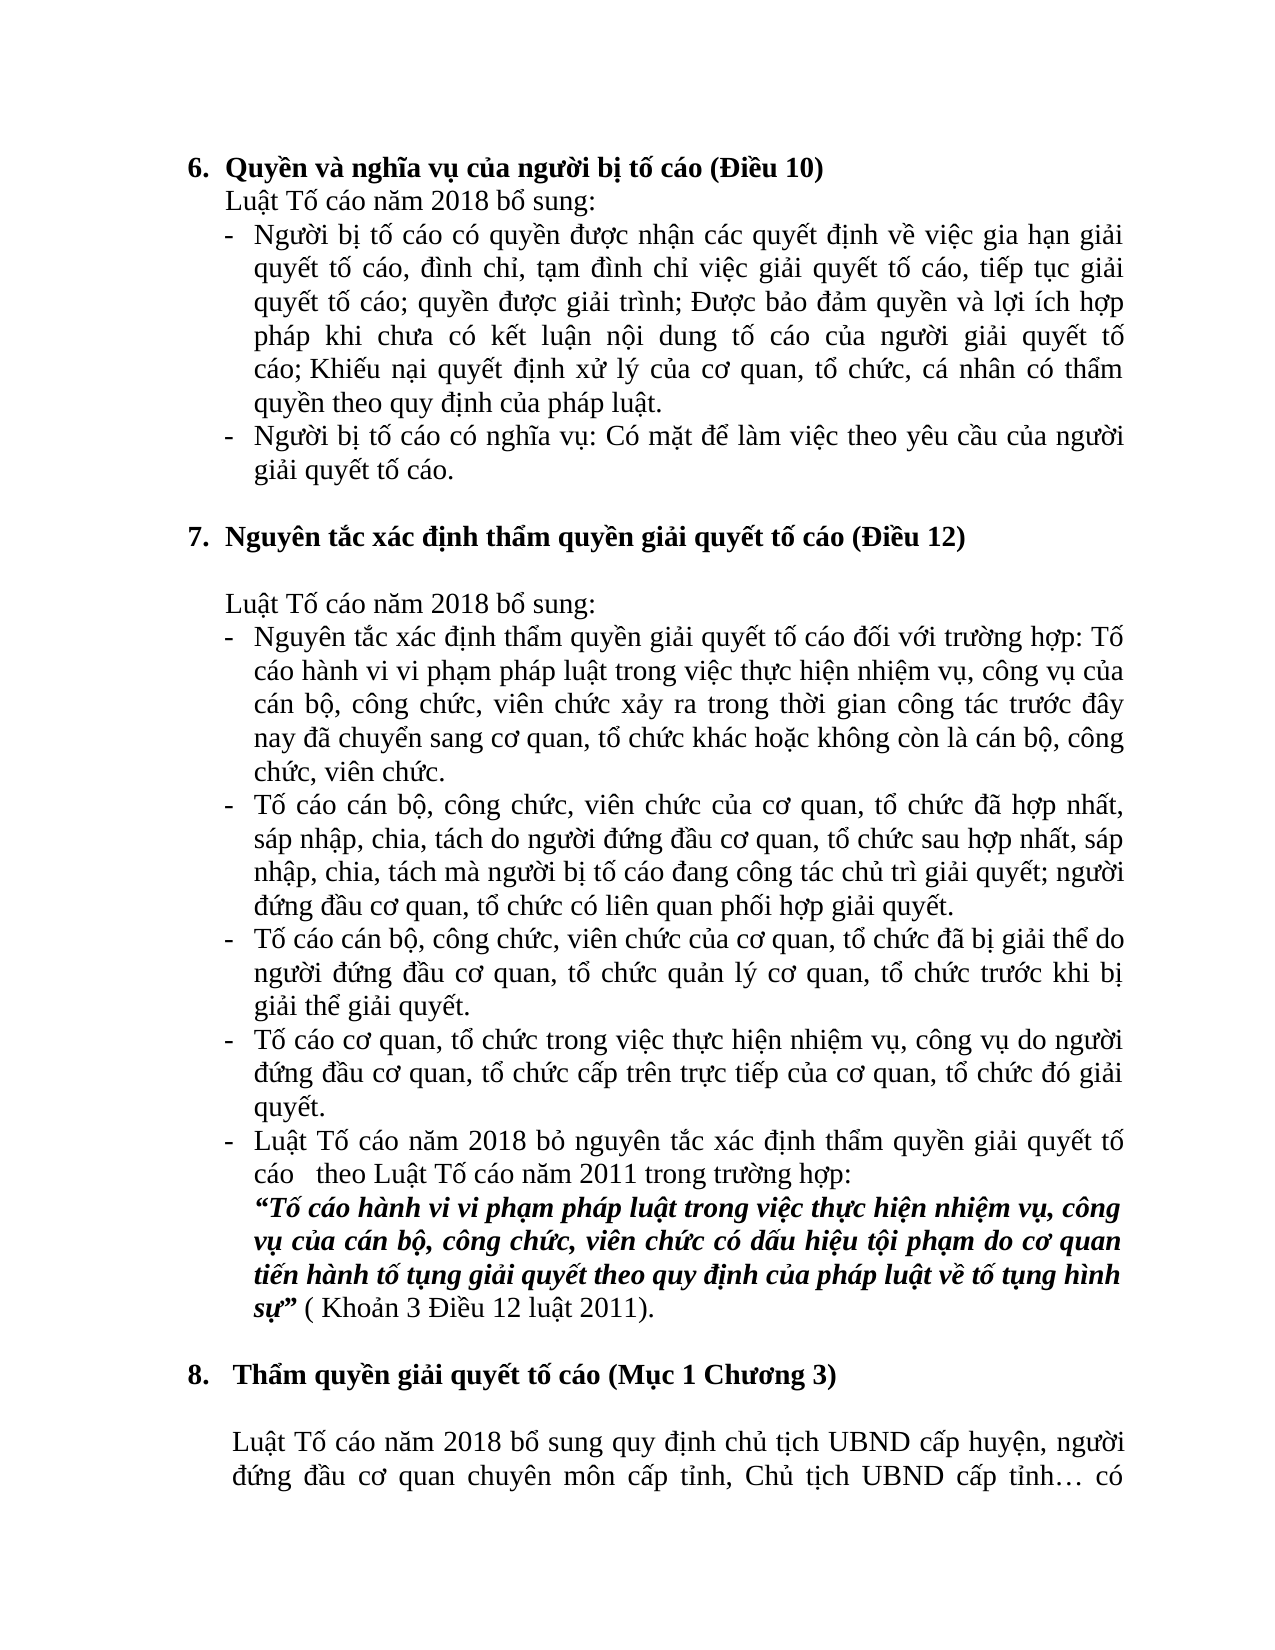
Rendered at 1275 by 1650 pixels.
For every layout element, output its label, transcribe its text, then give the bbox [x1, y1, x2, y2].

list Nguyên tắc xác định thẩm quyền giải quyết tố cáo (Điều 12) [187, 519, 1125, 552]
list Tố cáo cán bộ, công chức, viên chức của cơ quan, tổ chức đã hợp nhất, sáp nhập, chia, tách do người đứng đầu cơ quan, tổ chức sau hợp nhất, sáp nhập, chia, tách mà người bị tố cáo đang công tác chủ trì giải quyết; người đứng đầu cơ quan, tổ chức có liên quan phối hợp giải quyết. [224, 787, 1125, 921]
list Tố cáo cán bộ, công chức, viên chức của cơ quan, tổ chức đã bị giải thể do người đứng đầu cơ quan, tổ chức quản lý cơ quan, tổ chức trước khi bị giải thể giải quyết. [224, 921, 1125, 1022]
list Thẩm quyền giải quyết tố cáo (Mục 1 Chương 3) [187, 1357, 1125, 1391]
list Tố cáo cơ quan, tổ chức trong việc thực hiện nhiệm vụ, công vụ do người đứng đầu cơ quan, tổ chức cấp trên trực tiếp của cơ quan, tổ chức đó giải quyết. [224, 1022, 1125, 1123]
text Luật Tố cáo năm 2018 bổ sung: [194, 183, 1125, 217]
list “Tố cáo hành vi vi phạm pháp luật trong việc thực hiện nhiệm vụ, công vụ của cán bộ, công chức, viên chức có dấu hiệu tội phạm do cơ quan tiến hành tố tụng giải quyết theo quy định của pháp luật về tố tụng hình sự” ( Khoản 3 Điều 12 luật 2011). [253, 1190, 1125, 1324]
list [232, 1424, 1125, 1492]
list Người bị tố cáo có nghĩa vụ: Có mặt để làm việc theo yêu cầu của người giải quyết tố cáo. [224, 418, 1125, 485]
list Người bị tố cáo có quyền được nhận các quyết định về việc gia hạn giải quyết tố cáo, đình chỉ, tạm đình chỉ việc giải quyết tố cáo, tiếp tục giải quyết tố cáo; quyền được giải trình; Được bảo đảm quyền và lợi ích hợp pháp khi chưa có kết luận nội dung tố cáo của người giải quyết tố cáo; Khiếu nại quyết định xử lý của cơ quan, tổ chức, cá nhân có thẩm quyền theo quy định của pháp luật. [224, 217, 1125, 418]
list Nguyên tắc xác định thẩm quyền giải quyết tố cáo đối với trường hợp: Tố cáo hành vi vi phạm pháp luật trong việc thực hiện nhiệm vụ, công vụ của cán bộ, công chức, viên chức xảy ra trong thời gian công tác trước đây nay đã chuyển sang cơ quan, tổ chức khác hoặc không còn là cán bộ, công chức, viên chức. [224, 619, 1125, 787]
list Quyền và nghĩa vụ của người bị tố cáo (Điều 10) [187, 150, 1125, 183]
list Luật Tố cáo năm 2018 bỏ nguyên tắc xác định thẩm quyền giải quyết tố cáo theo Luật Tố cáo năm 2011 trong trường hợp: [224, 1123, 1125, 1190]
text Luật Tố cáo năm 2018 bổ sung: [194, 586, 1125, 619]
